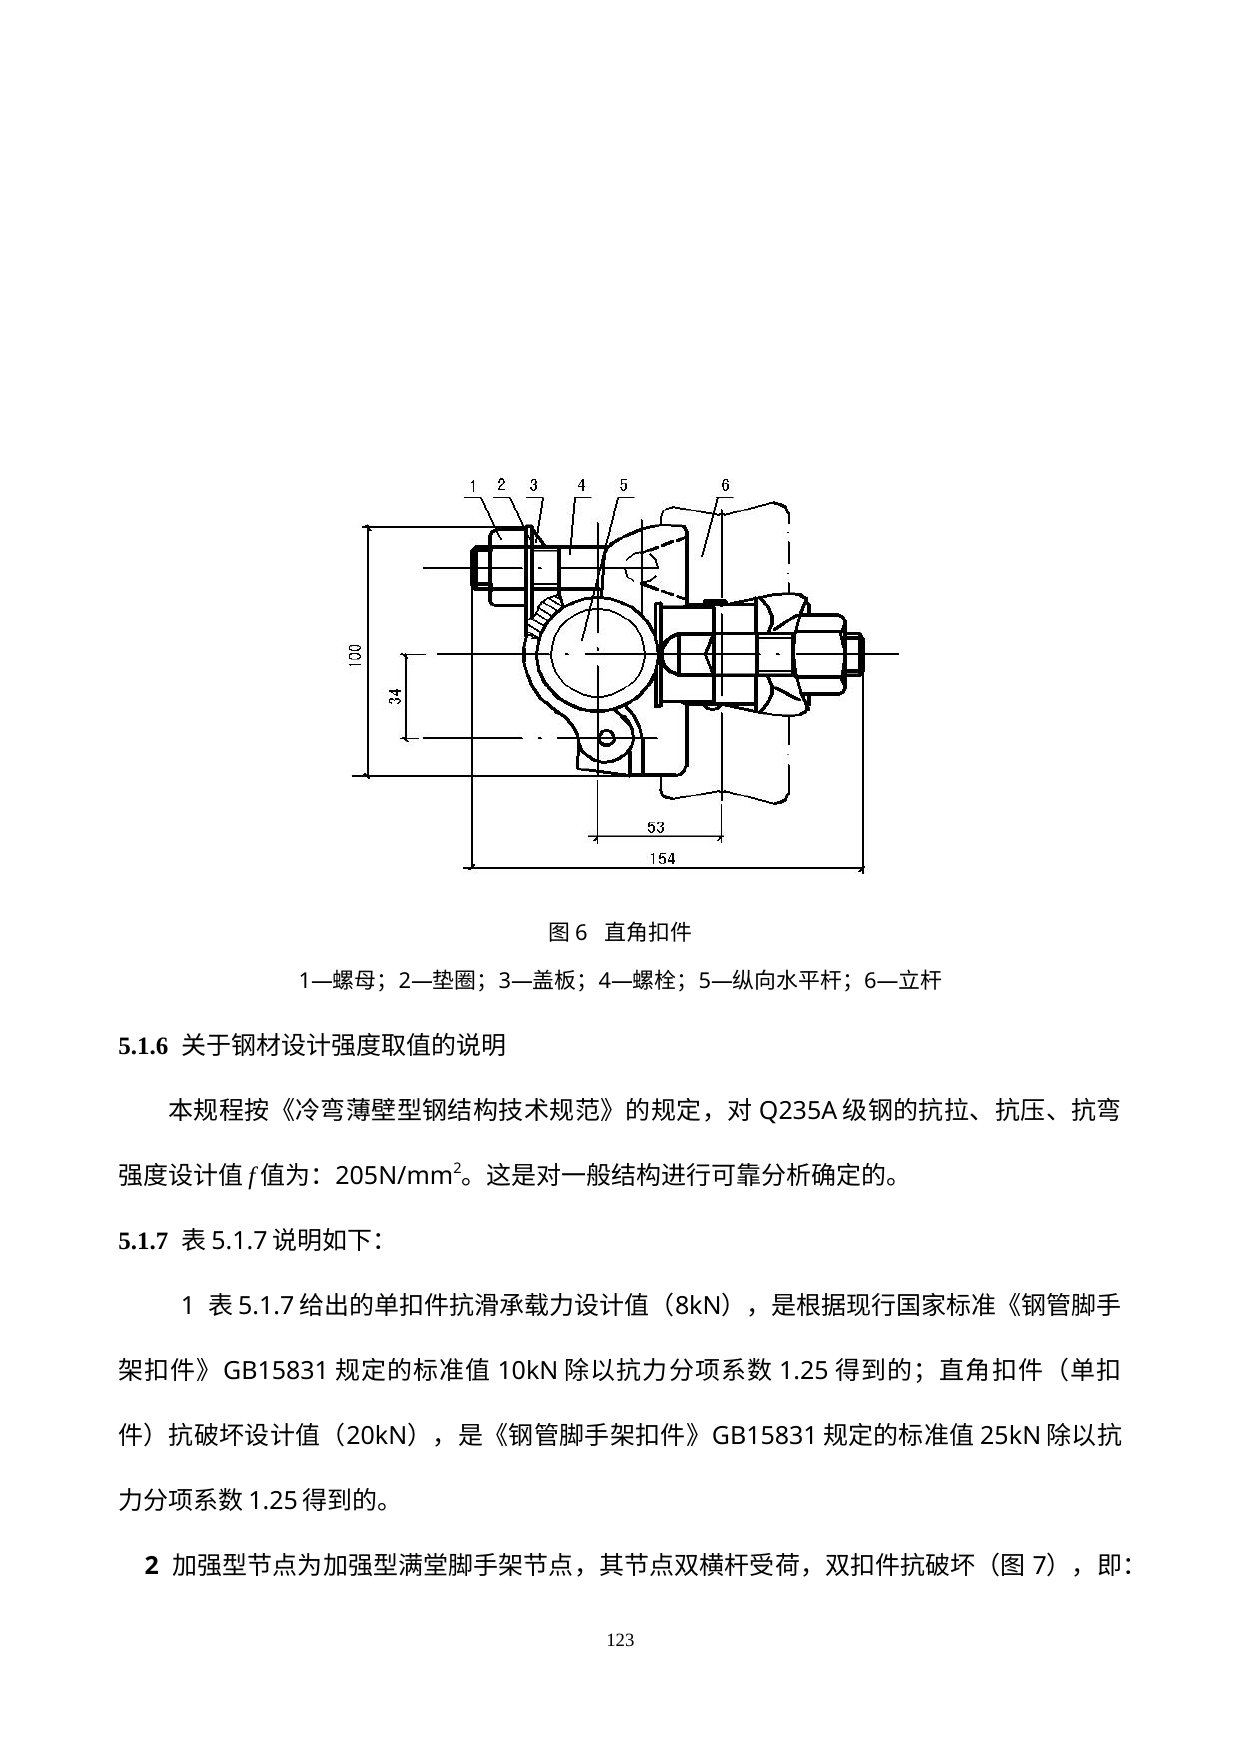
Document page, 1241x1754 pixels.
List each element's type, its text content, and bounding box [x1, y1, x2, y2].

picture [341, 477, 899, 884]
text 图6 直角扣件 [118, 915, 1122, 947]
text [118, 1531, 1122, 1596]
text 5.1.6 关于钢材设计强度取值的说明 [118, 1011, 1122, 1076]
text 本规程按《冷弯薄壁型钢结构技术规范》的规定，对Q235A级钢的抗拉、抗压、抗弯强度设计值f值为：205N/mm2。这是对一般结构进行可靠分析确定的。 [118, 1076, 1122, 1206]
text 1 表5.1.7给出的单扣件抗滑承载力设计值（8kN），是根据现行国家标准《钢管脚手架扣件》GB15831规定的标准值10kN除以抗力分项系数1.25得到的；直角扣件（单扣件）抗破坏设计值（20kN），是《钢管脚手架扣件》GB15831规定的标准值25kN除以抗力分项系数1.25得到的。 [118, 1271, 1122, 1531]
text 1—螺母；2—垫圈；3—盖板；4—螺栓；5—纵向水平杆；6—立杆 [118, 963, 1122, 996]
text 5.1.7 表5.1.7说明如下： [118, 1206, 1122, 1271]
